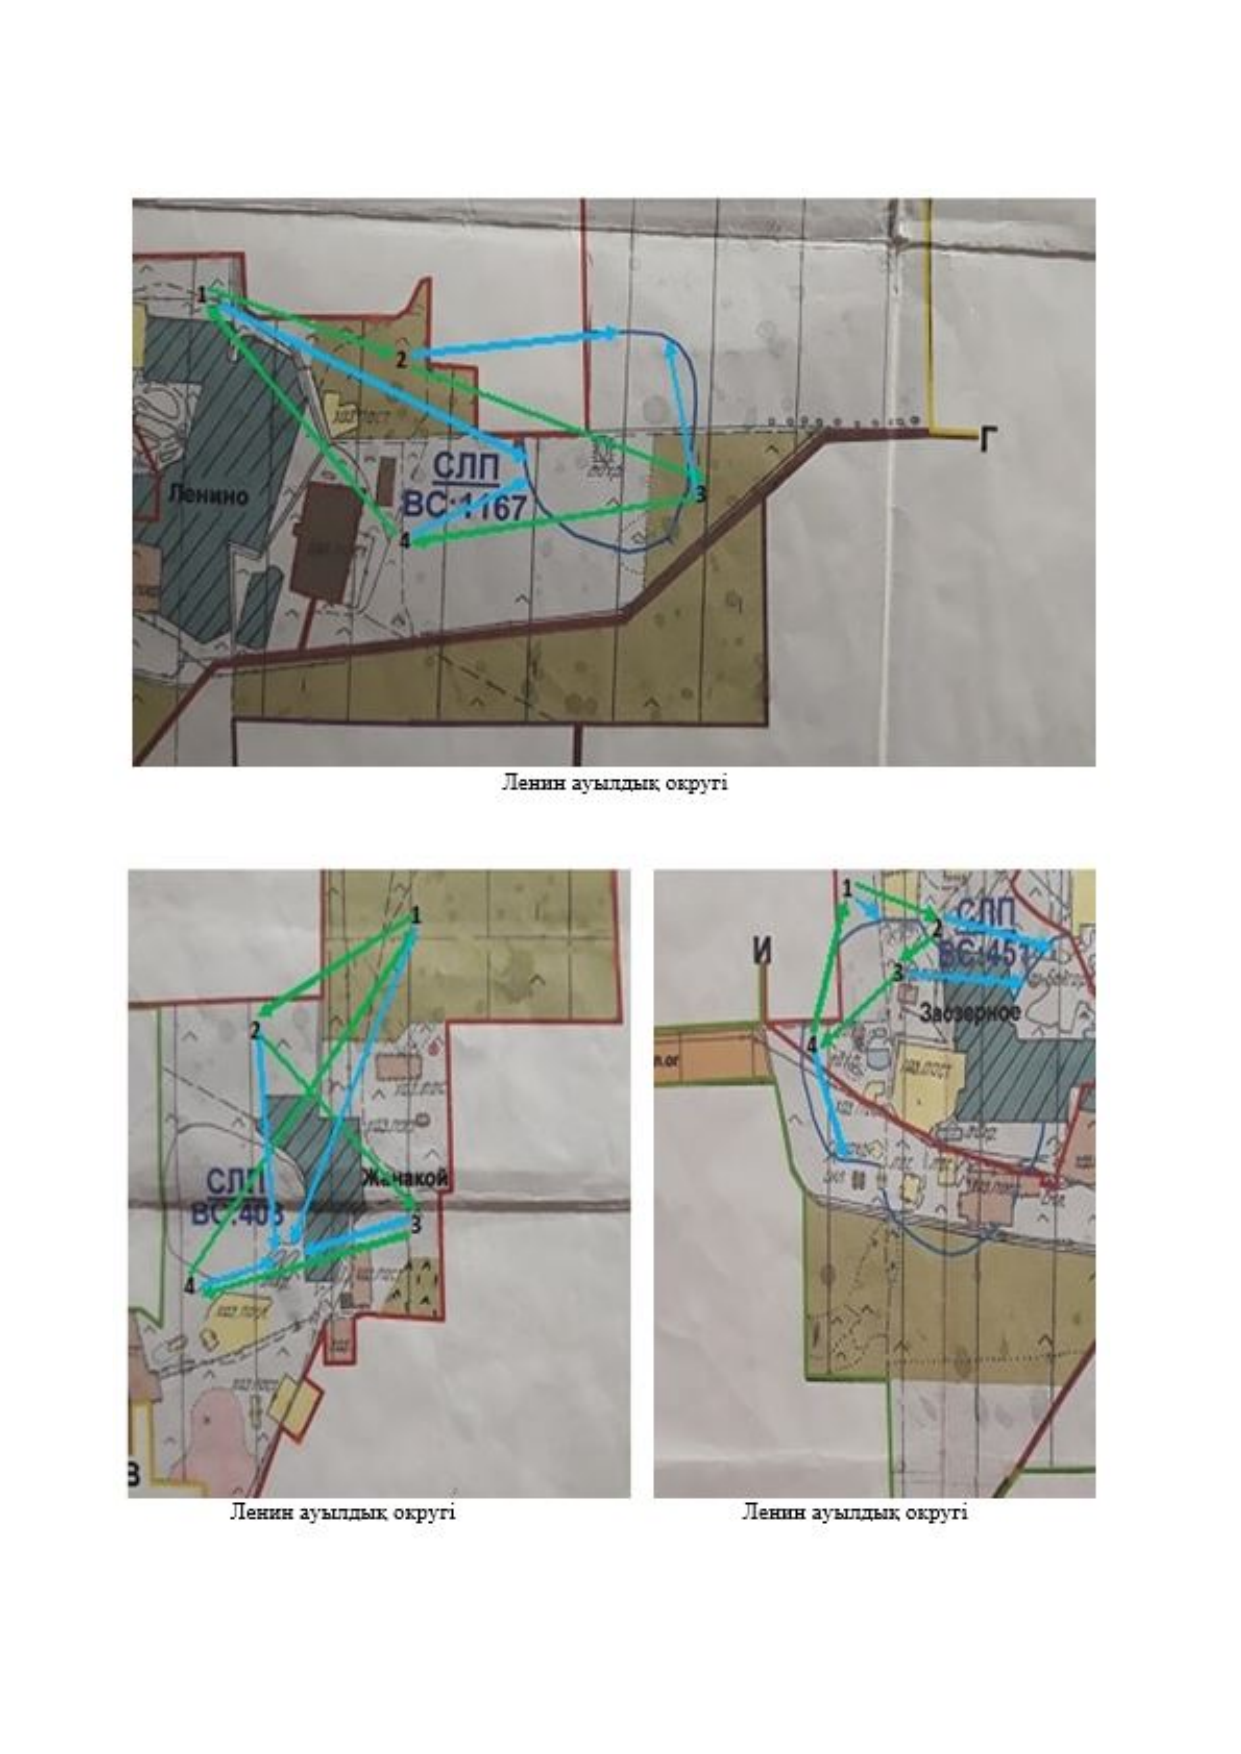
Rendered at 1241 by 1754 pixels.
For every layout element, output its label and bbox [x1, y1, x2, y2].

picture [112, 188, 1111, 1551]
